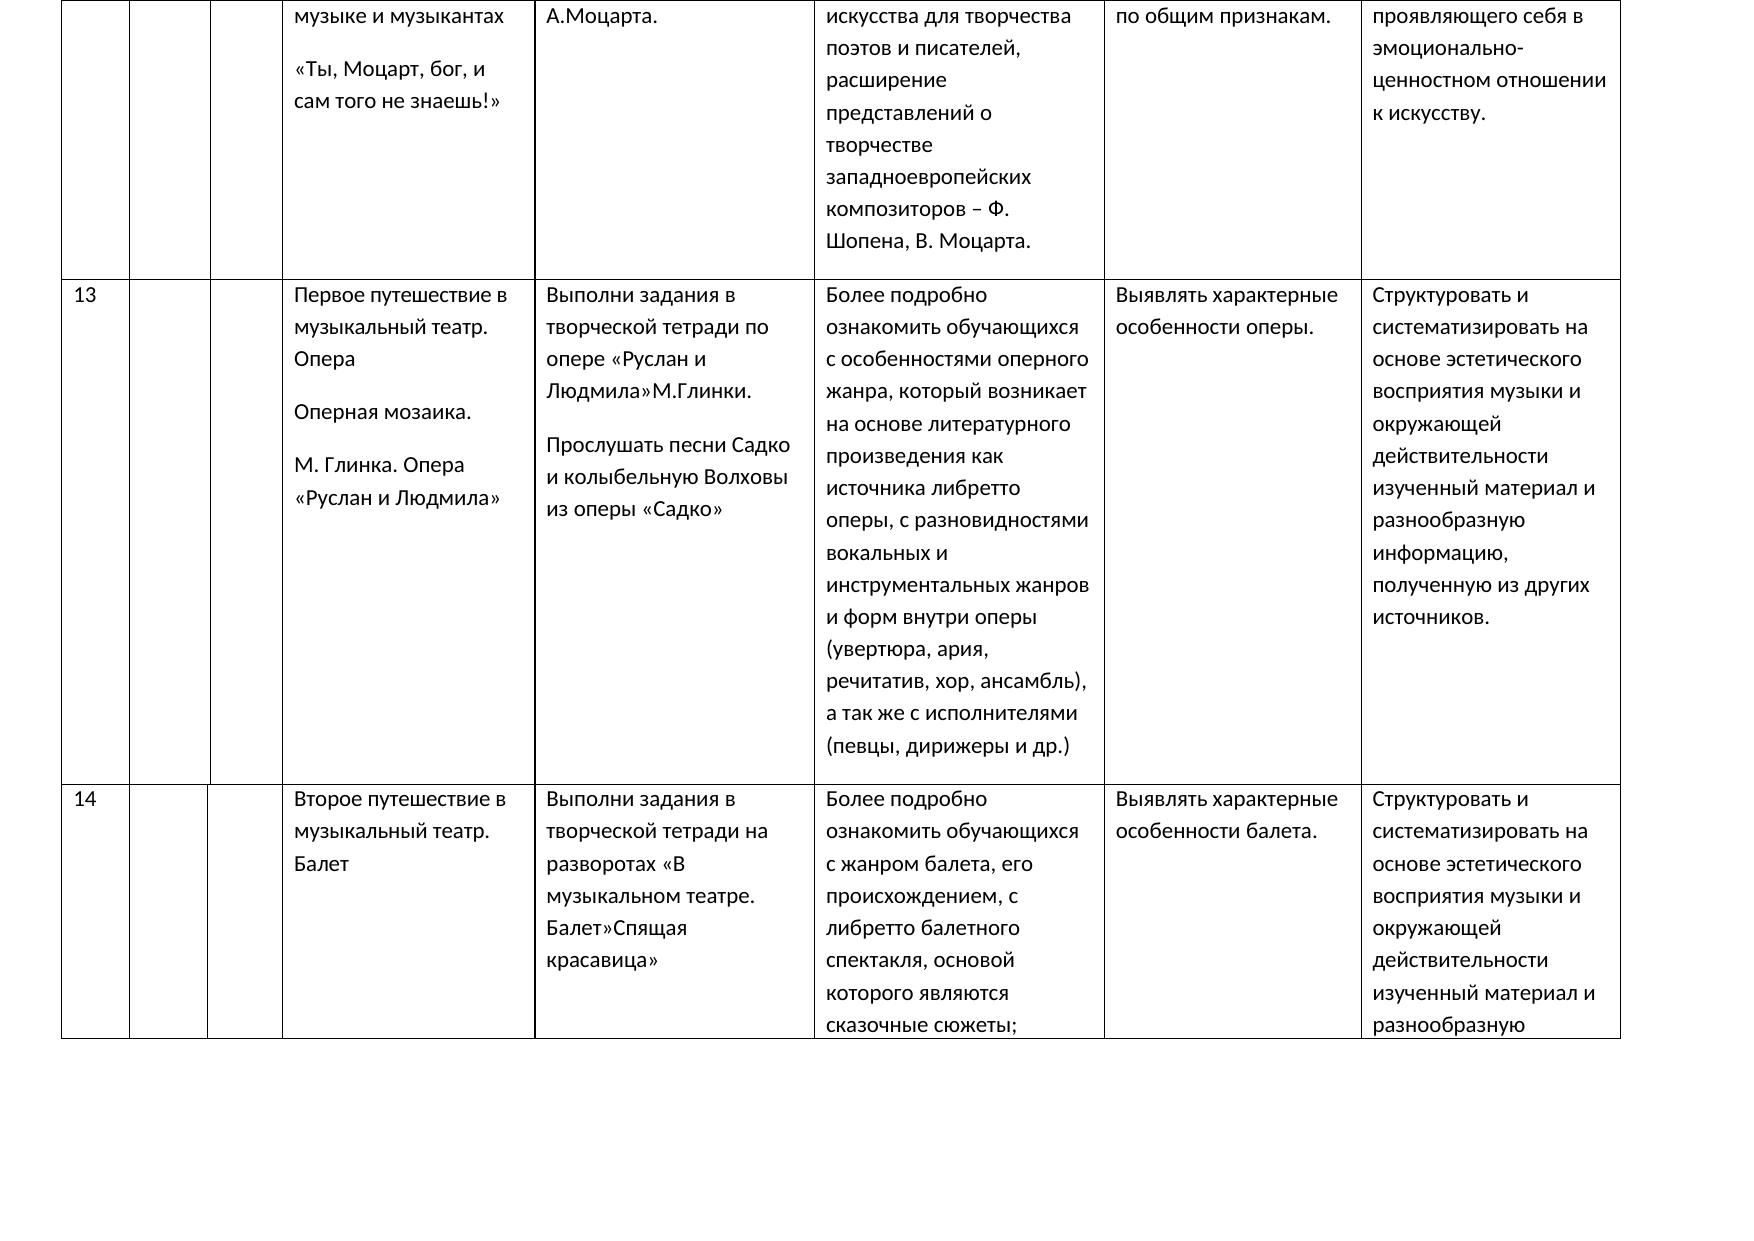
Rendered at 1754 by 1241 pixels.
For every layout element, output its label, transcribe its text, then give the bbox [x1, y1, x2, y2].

table_cell Выполни задания в творческой тетради по опере «Руслан и Людмила»М.Глинки. Прослушать песни Садко и колыбельную Волховы из оперы «Садко» [536, 280, 814, 783]
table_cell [536, 785, 814, 1038]
table_cell Развивать музыкально-эстетические чувства , проявляющего себя в эмоционально-ценностном отношении к искусству. [1362, 1, 1620, 279]
table_cell 13 [62, 280, 129, 783]
table_cell 12 [62, 1, 129, 279]
table_cell [211, 1, 282, 279]
table_cell Выделять отдельные признаки и объединять по общим признакам. [1105, 1, 1361, 279]
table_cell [1105, 785, 1361, 1038]
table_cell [283, 785, 534, 1038]
table_cell [130, 1, 210, 279]
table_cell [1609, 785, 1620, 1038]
table_cell Более подробно ознакомить обучающихся с особенностями оперного жанра, который возникает на основе литературного произведения как источника либретто оперы, с разновидностями вокальных и инструментальных жанров и форм внутри оперы (увертюра, ария, речитатив, хор, ансамбль), а так же с исполнителями (певцы, дирижеры и др.) [815, 280, 1104, 783]
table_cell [283, 1, 534, 279]
table_cell [130, 785, 207, 1038]
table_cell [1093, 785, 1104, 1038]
table_cell [211, 280, 282, 783]
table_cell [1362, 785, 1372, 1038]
table_cell Прослушать «Маленькую ночную серенаду» В.-А.Моцарта. [536, 1, 814, 279]
table_cell 14 [62, 785, 129, 1038]
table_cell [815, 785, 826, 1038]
table_cell Первое путешествие в музыкальный театр. Опера Оперная мозаика. М. Глинка. Опера «Руслан и Людмила» [283, 280, 534, 783]
table_cell [208, 785, 282, 1038]
table_cell Выявлять характерные особенности оперы. [1105, 280, 1361, 783]
table_cell [130, 280, 210, 783]
